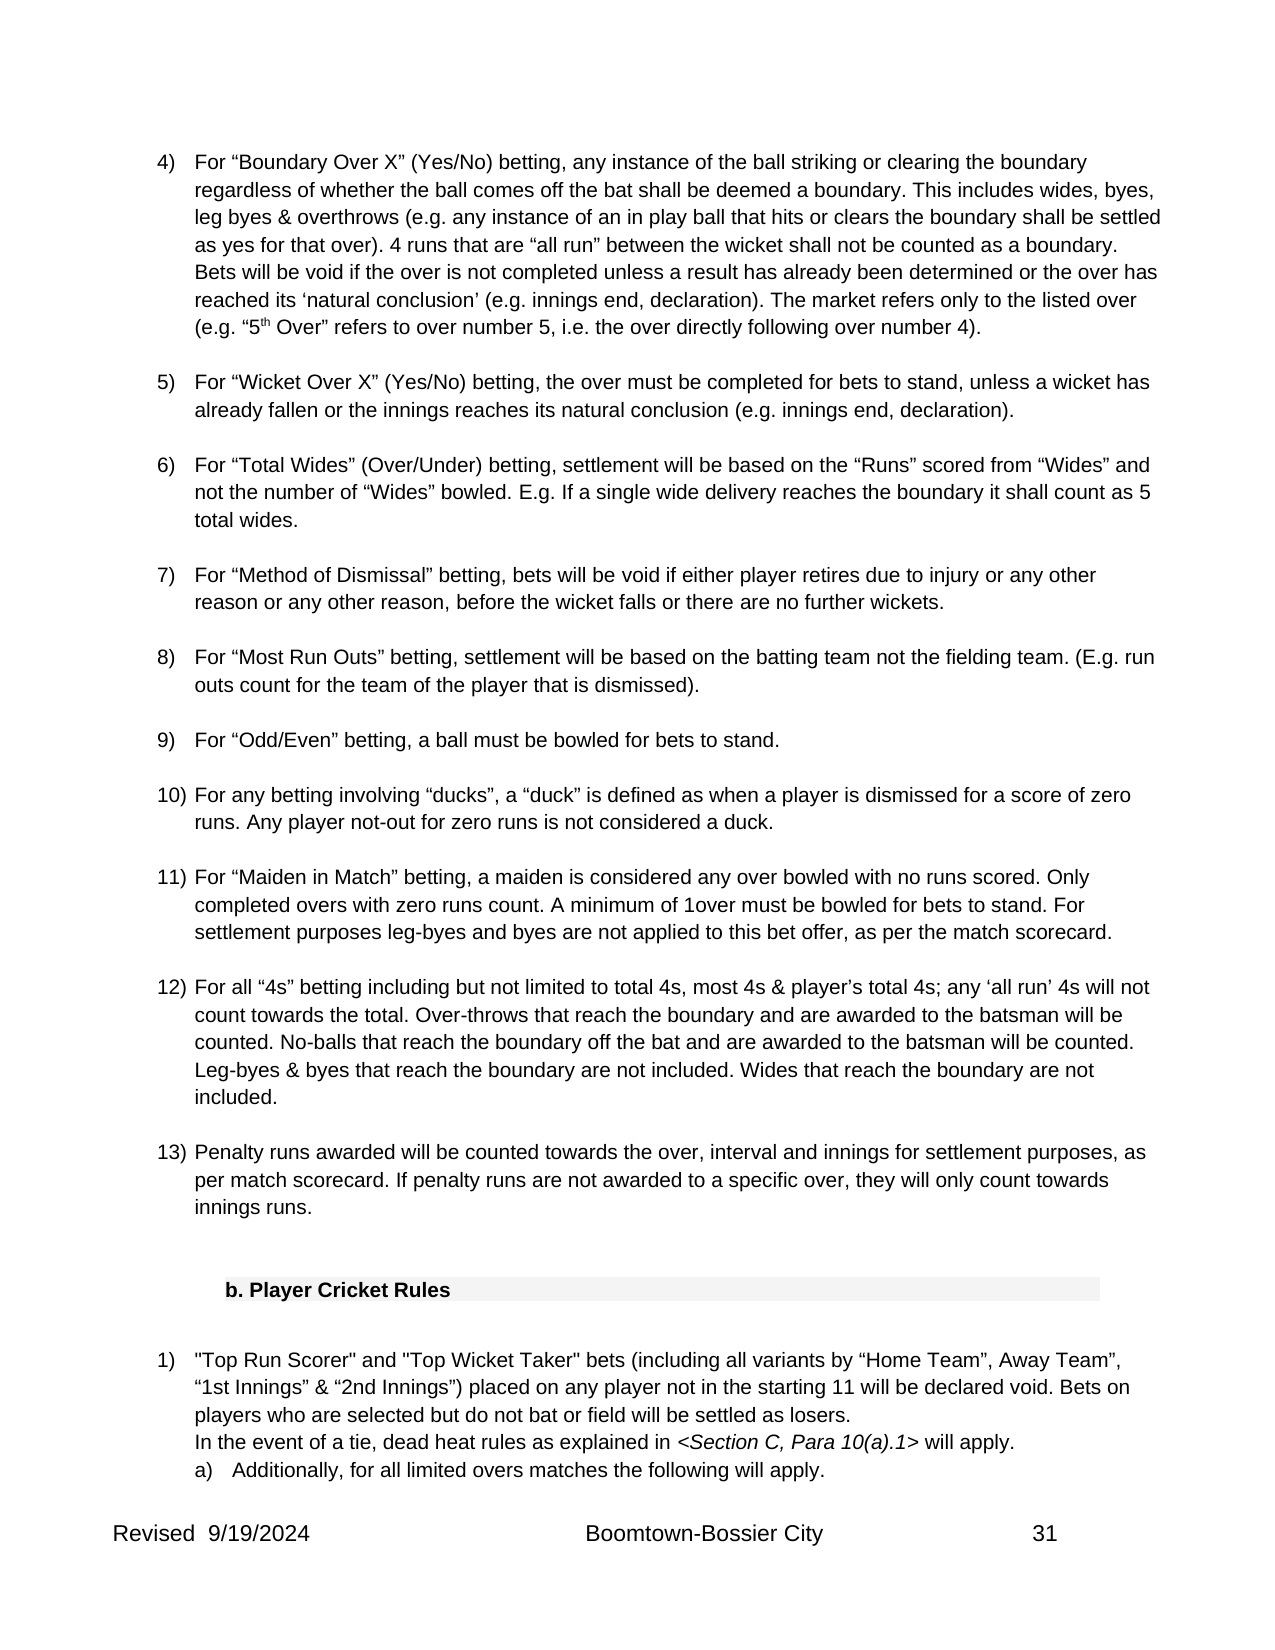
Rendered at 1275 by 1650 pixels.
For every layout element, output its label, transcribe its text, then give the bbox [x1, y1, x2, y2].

list For “Method of Dismissal” betting, bets will be void if either player retires due to injury or any other reason or any other reason, before the wicket falls or there are no further wickets. [157, 562, 1162, 614]
list "Top Run Scorer" and "Top Wicket Taker" bets (including all variants by “Home Team”, Away Team”, “1st Innings” & “2nd Innings”) placed on any player not in the starting 11 will be declared void. Bets on players who are selected but do not bat or field will be settled as losers. [157, 1347, 1162, 1426]
list For “Maiden in Match” betting, a maiden is considered any over bowled with no runs scored. Only completed overs with zero runs count. A minimum of 1over must be bowled for bets to stand. For settlement purposes leg-byes and byes are not applied to this bet offer, as per the match scorecard. [157, 865, 1162, 944]
list Penalty runs awarded will be counted towards the over, interval and innings for settlement purposes, as per match scorecard. If penalty runs are not awarded to a specific over, they will only count towards innings runs. [157, 1140, 1162, 1219]
list For “Total Wides” (Over/Under) betting, settlement will be based on the “Runs” scored from “Wides” and not the number of “Wides” bowled. E.g. If a single wide delivery reaches the boundary it shall count as 5 total wides. [157, 452, 1162, 531]
list For “Odd/Even” betting, a ball must be bowled for bets to stand. [157, 727, 1162, 751]
list For all “4s” betting including but not limited to total 4s, most 4s & player’s total 4s; any ‘all run’ 4s will not count towards the total. Over-throws that reach the boundary and are awarded to the batsman will be counted. No-balls that reach the boundary off the bat and are awarded to the batsman will be counted. Leg-byes & byes that reach the boundary are not included. Wides that reach the boundary are not included. [157, 975, 1162, 1109]
text b. Player Cricket Rules [225, 1277, 1100, 1301]
list In the event of a tie, dead heat rules as explained in <Section C, Para 10(a).1> will apply. [194, 1430, 1162, 1454]
list For “Most Run Outs” betting, settlement will be based on the batting team not the fielding team. (E.g. run outs count for the team of the player that is dismissed). [157, 645, 1162, 696]
list For any betting involving “ducks”, a “duck” is defined as when a player is dismissed for a score of zero runs. Any player not-out for zero runs is not considered a duck. [157, 782, 1162, 834]
list For “Wicket Over X” (Yes/No) betting, the over must be completed for bets to stand, unless a wicket has already fallen or the innings reaches its natural conclusion (e.g. innings end, declaration). [157, 370, 1162, 421]
list For “Boundary Over X” (Yes/No) betting, any instance of the ball striking or clearing the boundary regardless of whether the ball comes off the bat shall be deemed a boundary. This includes wides, byes, leg byes & overthrows (e.g. any instance of an in play ball that hits or clears the boundary shall be settled as yes for that over). 4 runs that are “all run” between the wicket shall not be counted as a boundary. Bets will be void if the over is not completed unless a result has already been determined or the over has reached its ‘natural conclusion’ (e.g. innings end, declaration). The market refers only to the listed over (e.g. “5th Over” refers to over number 5, i.e. the over directly following over number 4). [157, 150, 1162, 339]
list Additionally, for all limited overs matches the following will apply. [194, 1457, 1162, 1481]
